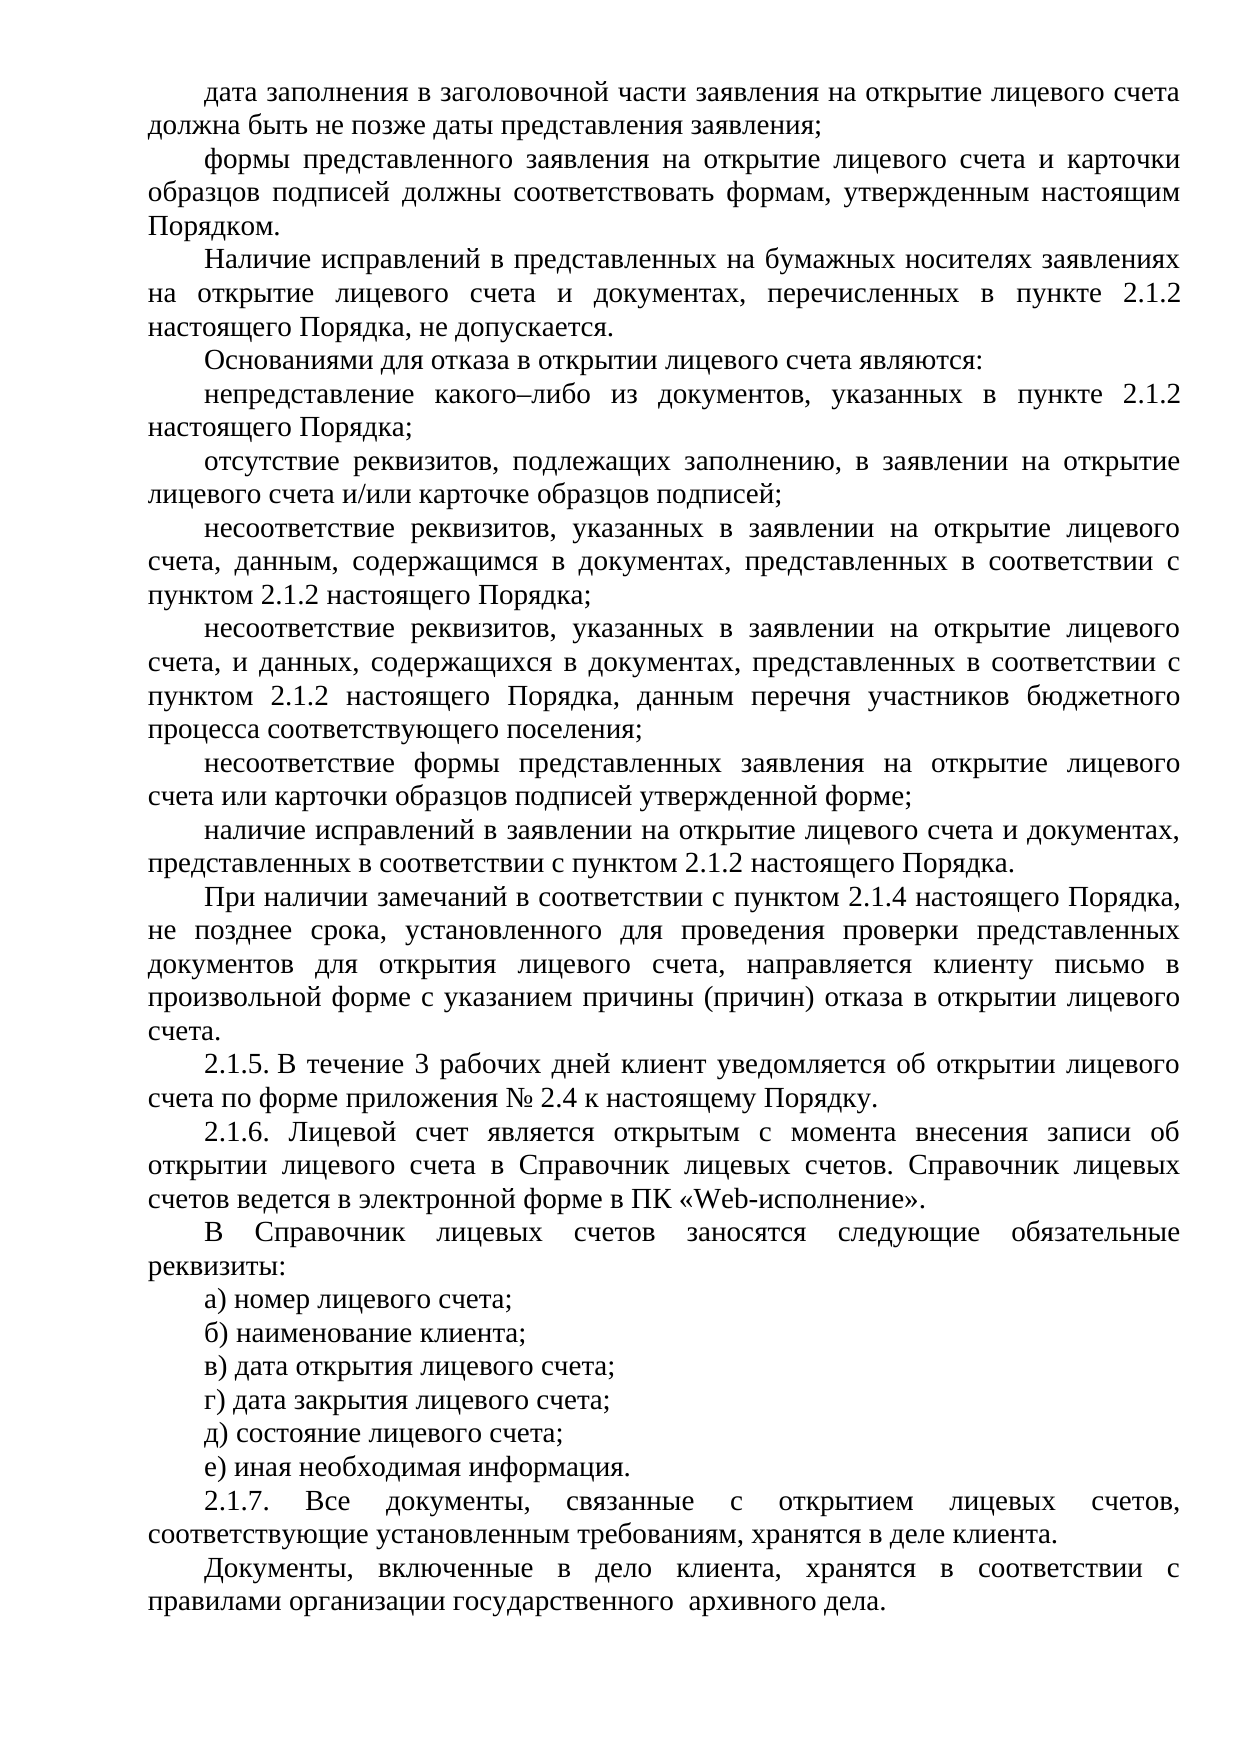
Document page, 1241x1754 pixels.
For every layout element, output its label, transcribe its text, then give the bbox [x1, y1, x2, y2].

text 2.1.7. Все документы, связанные с открытием лицевых счетов, соответствующие установленным требованиям, хранятся в деле клиента. [148, 1483, 1181, 1550]
text е) иная необходимая информация. [148, 1449, 1181, 1483]
text отсутствие реквизитов, подлежащих заполнению, в заявлении на открытие лицевого счета и/или карточке образцов подписей; [148, 443, 1181, 510]
text При наличии замечаний в соответствии с пунктом 2.1.4 настоящего Порядка, не позднее срока, установленного для проведения проверки представленных документов для открытия лицевого счета, направляется клиенту письмо в произвольной форме с указанием причины (причин) отказа в открытии лицевого счета. [148, 879, 1181, 1047]
text несоответствие формы представленных заявления на открытие лицевого счета или карточки образцов подписей утвержденной форме; [148, 745, 1181, 812]
text 2.1.6. Лицевой счет является открытым с момента внесения записи об открытии лицевого счета в Справочник лицевых счетов. Справочник лицевых счетов ведется в электронной форме в ПК «Web-исполнение». [148, 1114, 1181, 1214]
text б) наименование клиента; [148, 1315, 1181, 1348]
text формы представленного заявления на открытие лицевого счета и карточки образцов подписей должны соответствовать формам, утвержденным настоящим Порядком. [148, 141, 1181, 242]
text несоответствие реквизитов, указанных в заявлении на открытие лицевого счета, данным, содержащимся в документах, представленных в соответствии с пунктом 2.1.2 настоящего Порядка; [148, 510, 1181, 611]
text несоответствие реквизитов, указанных в заявлении на открытие лицевого счета, и данных, содержащихся в документах, представленных в соответствии с пунктом 2.1.2 настоящего Порядка, данным перечня участников бюджетного процесса соответствующего поселения; [148, 611, 1181, 745]
text а) номер лицевого счета; [148, 1281, 1181, 1315]
text Основаниями для отказа в открытии лицевого счета являются: [148, 342, 1181, 376]
text дата заполнения в заголовочной части заявления на открытие лицевого счета должна быть не позже даты представления заявления; [148, 74, 1181, 141]
text Наличие исправлений в представленных на бумажных носителях заявлениях на открытие лицевого счета и документах, перечисленных в пункте 2.1.2 настоящего Порядка, не допускается. [148, 242, 1181, 342]
text В Справочник лицевых счетов заносятся следующие обязательные реквизиты: [148, 1214, 1181, 1281]
text наличие исправлений в заявлении на открытие лицевого счета и документах, представленных в соответствии с пунктом 2.1.2 настоящего Порядка. [148, 812, 1181, 879]
text 2.1.5. В течение 3 рабочих дней клиент уведомляется об открытии лицевого счета по форме приложения № 2.4 к настоящему Порядку. [148, 1047, 1181, 1114]
text Документы, включенные в дело клиента, хранятся в соответствии с правилами организации государственного архивного дела. [148, 1550, 1181, 1617]
text непредставление какого–либо из документов, указанных в пункте 2.1.2 настоящего Порядка; [148, 376, 1181, 443]
text д) состояние лицевого счета; [148, 1416, 1181, 1449]
text г) дата закрытия лицевого счета; [148, 1382, 1181, 1416]
text в) дата открытия лицевого счета; [148, 1348, 1181, 1382]
